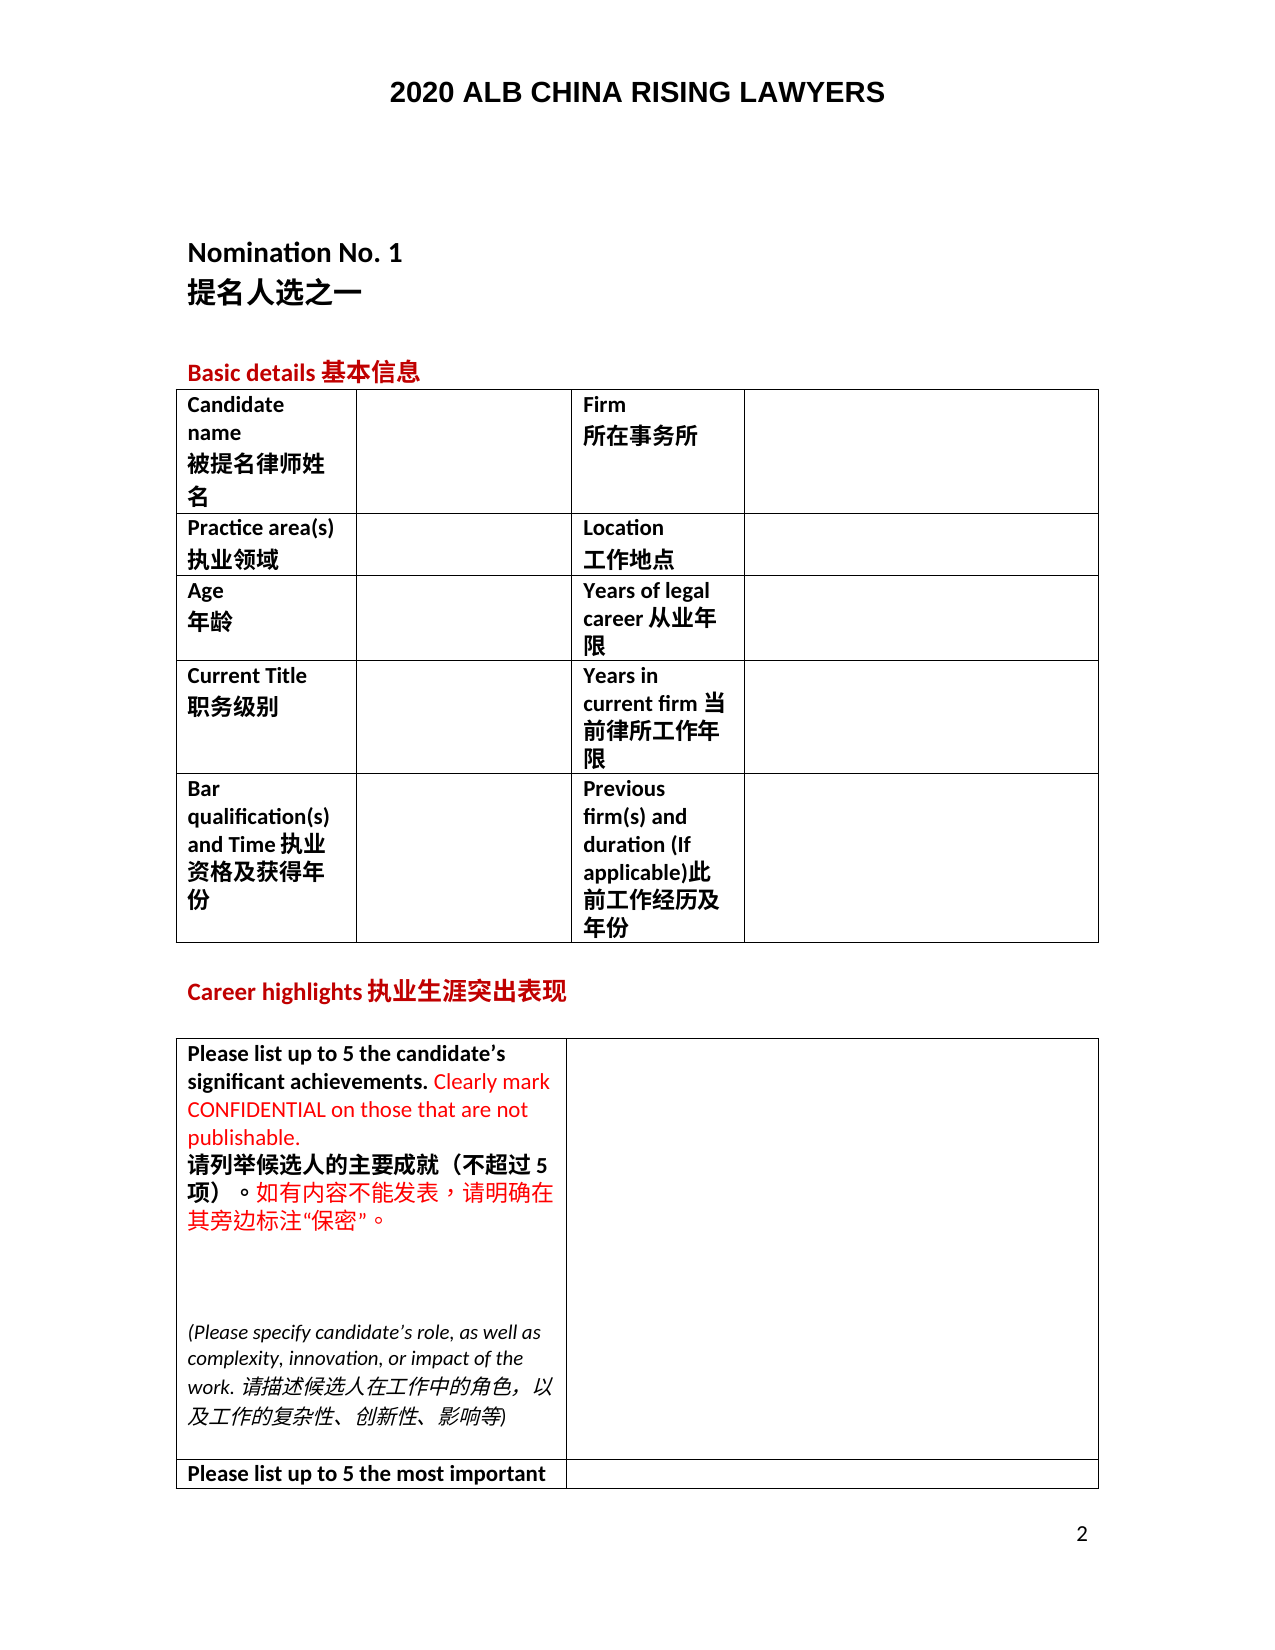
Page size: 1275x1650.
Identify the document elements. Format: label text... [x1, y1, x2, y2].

table_cell Age 年龄 [177, 576, 356, 660]
text 提名人选之一 [187, 270, 1087, 312]
table_header Please list up to 5 the candidate’s significant achievements. Clearly mark CONFIDENTIAL on those that are not publishable. 请列举候选人的主要成就（不超过5项）。如有内容不能发表，请明确在其旁边标注“保密”。 (Please specify candidate’s role, as well as complexity, innovation, or impact of the work. 请描述候选人在工作中的角色，以及工作的复杂性、创新性、影响等) [177, 1039, 566, 1458]
table_cell [745, 774, 1098, 942]
table_header [745, 390, 1098, 512]
table_header [567, 1039, 1098, 1458]
table_cell Practice area(s) 执业领域 [177, 514, 356, 575]
table_header [357, 390, 571, 512]
text Career highlights执业生涯突出表现 [187, 971, 1087, 1007]
table_cell [745, 514, 1098, 575]
table_cell [357, 774, 571, 942]
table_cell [177, 1460, 566, 1488]
table_cell [357, 576, 571, 660]
table_cell Years of legal career从业年限 [572, 576, 744, 660]
table_cell [567, 1460, 1098, 1488]
table_cell [357, 514, 571, 575]
text Nomination No. 1 [187, 234, 1087, 270]
table_cell Current Title 职务级别 [177, 661, 356, 773]
table_cell [745, 576, 1098, 660]
table_cell Years in current firm 当前律所工作年限 [572, 661, 744, 773]
table_header Firm 所在事务所 [572, 390, 744, 512]
table_cell [357, 661, 571, 773]
table_cell [745, 661, 1098, 773]
table_cell Bar qualification(s) and Time执业资格及获得年份 [177, 774, 356, 942]
table_header Candidate name 被提名律师姓名 [177, 390, 356, 512]
table_cell Previous firm(s) and duration (If applicable)此前工作经历及年份 [572, 774, 744, 942]
text Basic details 基本信息 [187, 353, 1087, 389]
table_cell Location 工作地点 [572, 514, 744, 575]
